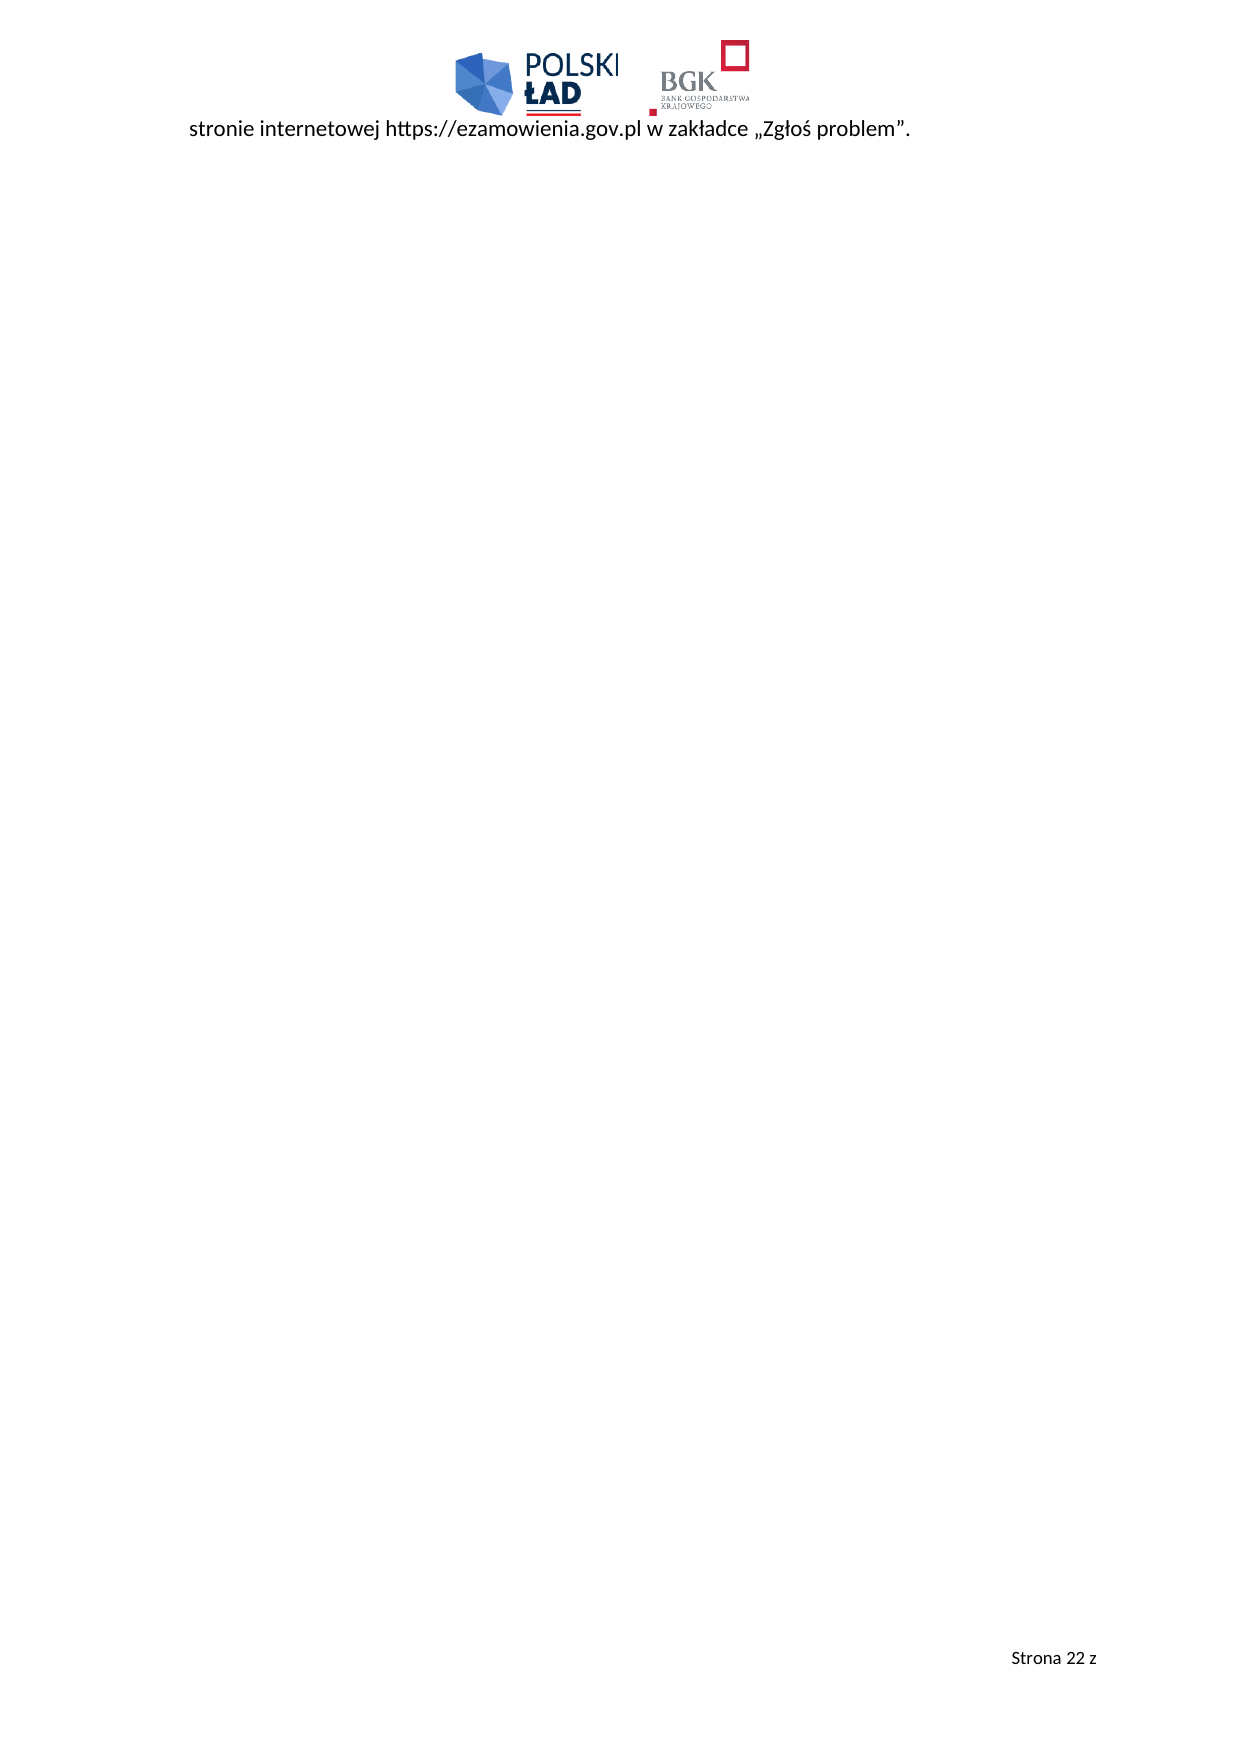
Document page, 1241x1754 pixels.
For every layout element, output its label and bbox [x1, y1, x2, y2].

list [151, 114, 1090, 143]
picture [455, 53, 618, 114]
picture [649, 40, 750, 114]
